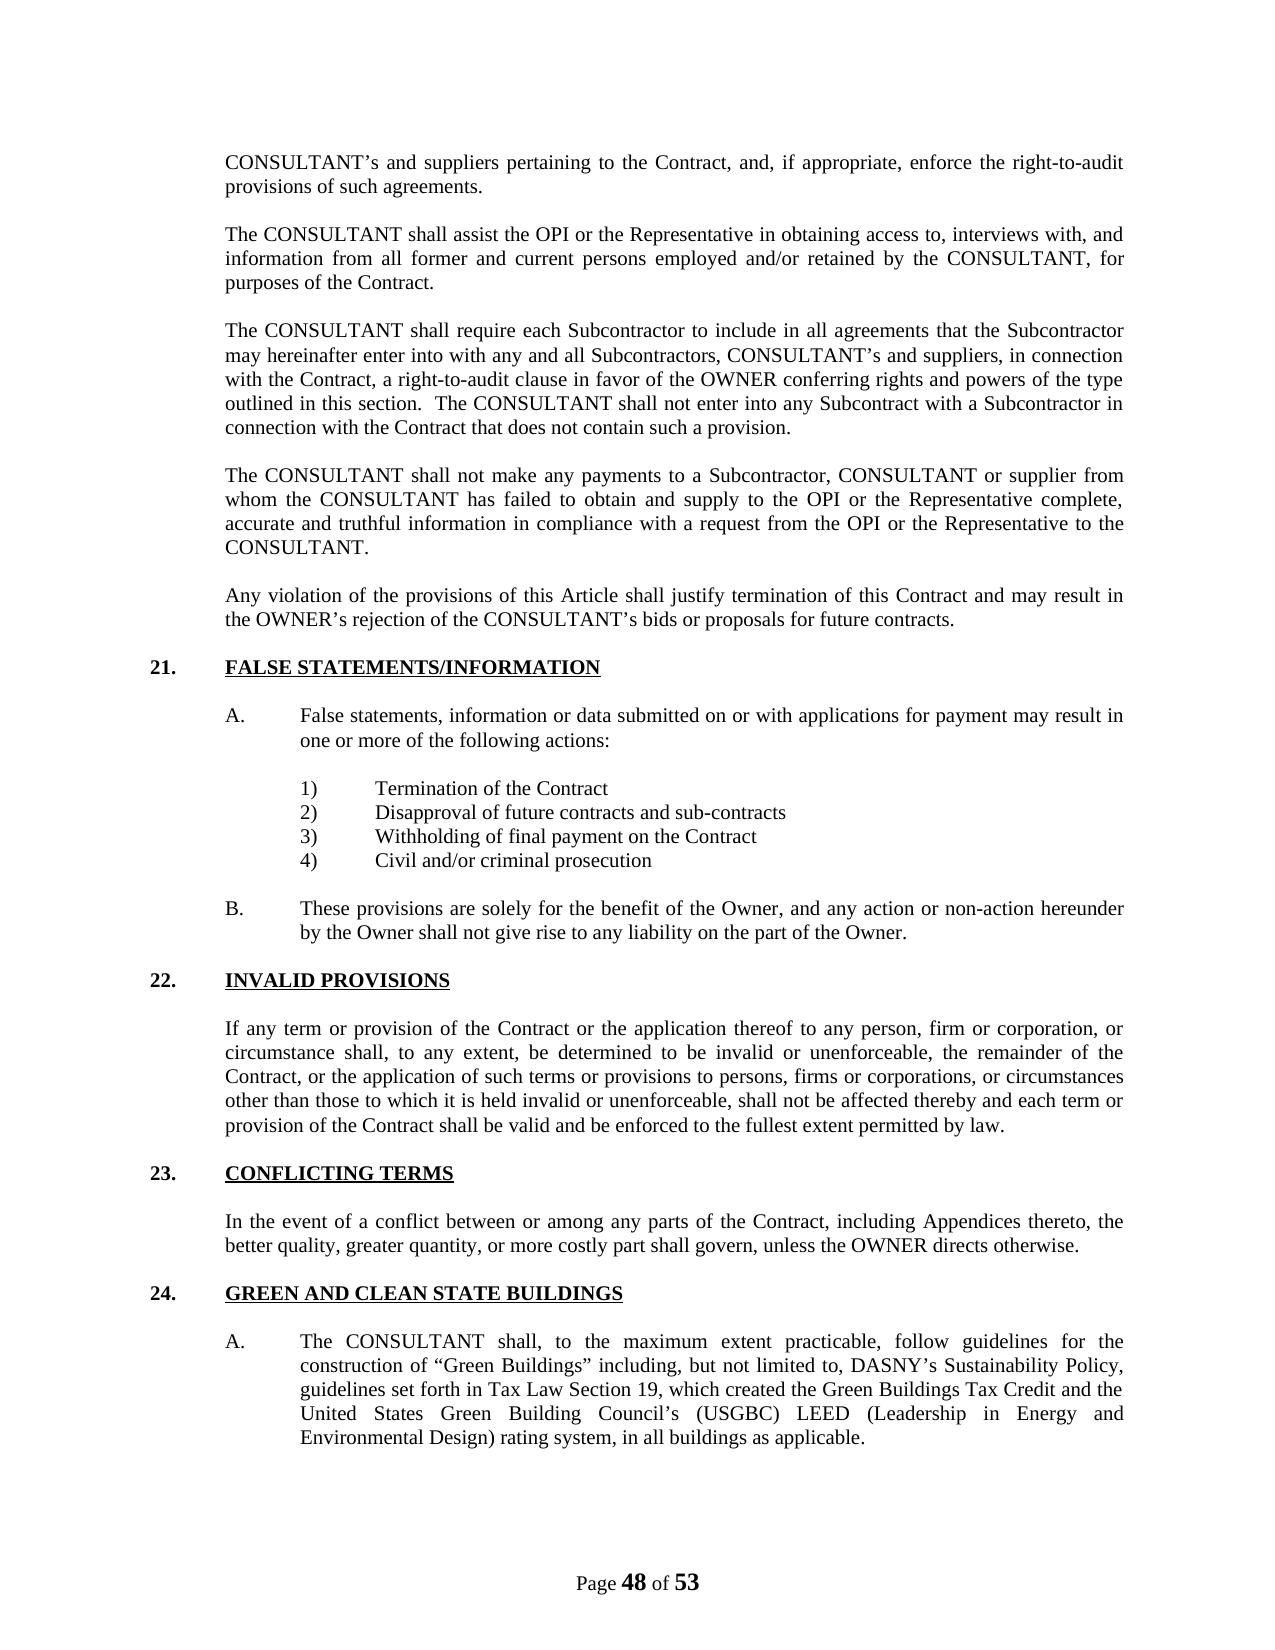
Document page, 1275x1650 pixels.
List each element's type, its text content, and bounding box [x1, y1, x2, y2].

text 24. GREEN CLEAN STATE BUILDINGS [150, 1281, 1125, 1305]
text In the event of a conflict between or among any parts of the Contract, including Appendices thereto, the better quality, greater quantity, or more costly part shall govern, unless the OWNER directs otherwise. [225, 1209, 1125, 1257]
text The CONSULTANT shall not make any payments to a Subcontractor, CONSULTANT or supplier from whom the CONSULTANT has failed to obtain and supply to the OPI or the Representative complete, accurate and truthful information in compliance with a request from the OPI or the Representative to the CONSULTANT. [225, 463, 1125, 559]
text The CONSULTANT shall require each Subcontractor to include in all agreements that the Subcontractor may hereinafter enter into with any and all Subcontractors, CONSULTANT’s and suppliers, in connection with the Contract, a right-to-audit clause in favor of the OWNER conferring rights and powers of the type outlined in this section. The CONSULTANT shall not enter into any Subcontract with a Subcontractor in connection with the Contract that does not contain such a provision. [225, 318, 1125, 439]
text If any term or provision of the Contract or the application thereof to any person, firm or corporation, or circumstance shall, to any extent, be determined to be invalid or unenforceable, the remainder of the Contract, or the application of such terms or provisions to persons, firms or corporations, or circumstances other than those to which it is held invalid or unenforceable, shall not be affected thereby and each term or provision of the Contract shall be valid and be enforced to the fullest extent permitted by law. [225, 1016, 1125, 1137]
text The CONSULTANT shall assist the OPI or the Representative in obtaining access to, interviews with, and information from all former and current persons employed and/or retained by the CONSULTANT, for purposes of the Contract. [225, 222, 1125, 294]
text 3) Withholding of final payment on the Contract [300, 824, 1125, 848]
text 2) Disapproval of future contracts and sub-contracts [300, 800, 1125, 824]
list The CONSULTANT shall, to the maximum extent practicable, follow guidelines for the construction of “Green Buildings” including, but not limited to, DASNY’s Sustainability Policy, guidelines set forth in Tax Law Section 19, which created the Green Buildings Tax Credit and the United States Green Building Council’s (USGBC) LEED (Leadership in Energy and Environmental Design) rating system, in all buildings as applicable. [225, 1329, 1125, 1449]
text 22. INVALID PROVISIONS [150, 968, 1125, 992]
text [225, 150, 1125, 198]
text 23. CONFLICTING TERMS [150, 1161, 1125, 1185]
text A. False statements, information or data submitted on or with applications for payment may result in one or more of the following actions: [225, 703, 1125, 752]
text 21. FALSE STATEMENTS/INFORMATION [150, 655, 1125, 679]
text 1) Termination of the Contract [300, 776, 1125, 800]
text Any violation of the provisions of this Article shall justify termination of this Contract and may result in the OWNER’s rejection of the CONSULTANT’s bids or proposals for future contracts. [225, 583, 1125, 631]
text 4) Civil and/or criminal prosecution [300, 848, 1125, 872]
text B. These provisions are solely for the benefit of the Owner, and any action or non-action hereunder by the Owner shall not give rise to any liability on the part of the Owner. [225, 896, 1125, 944]
